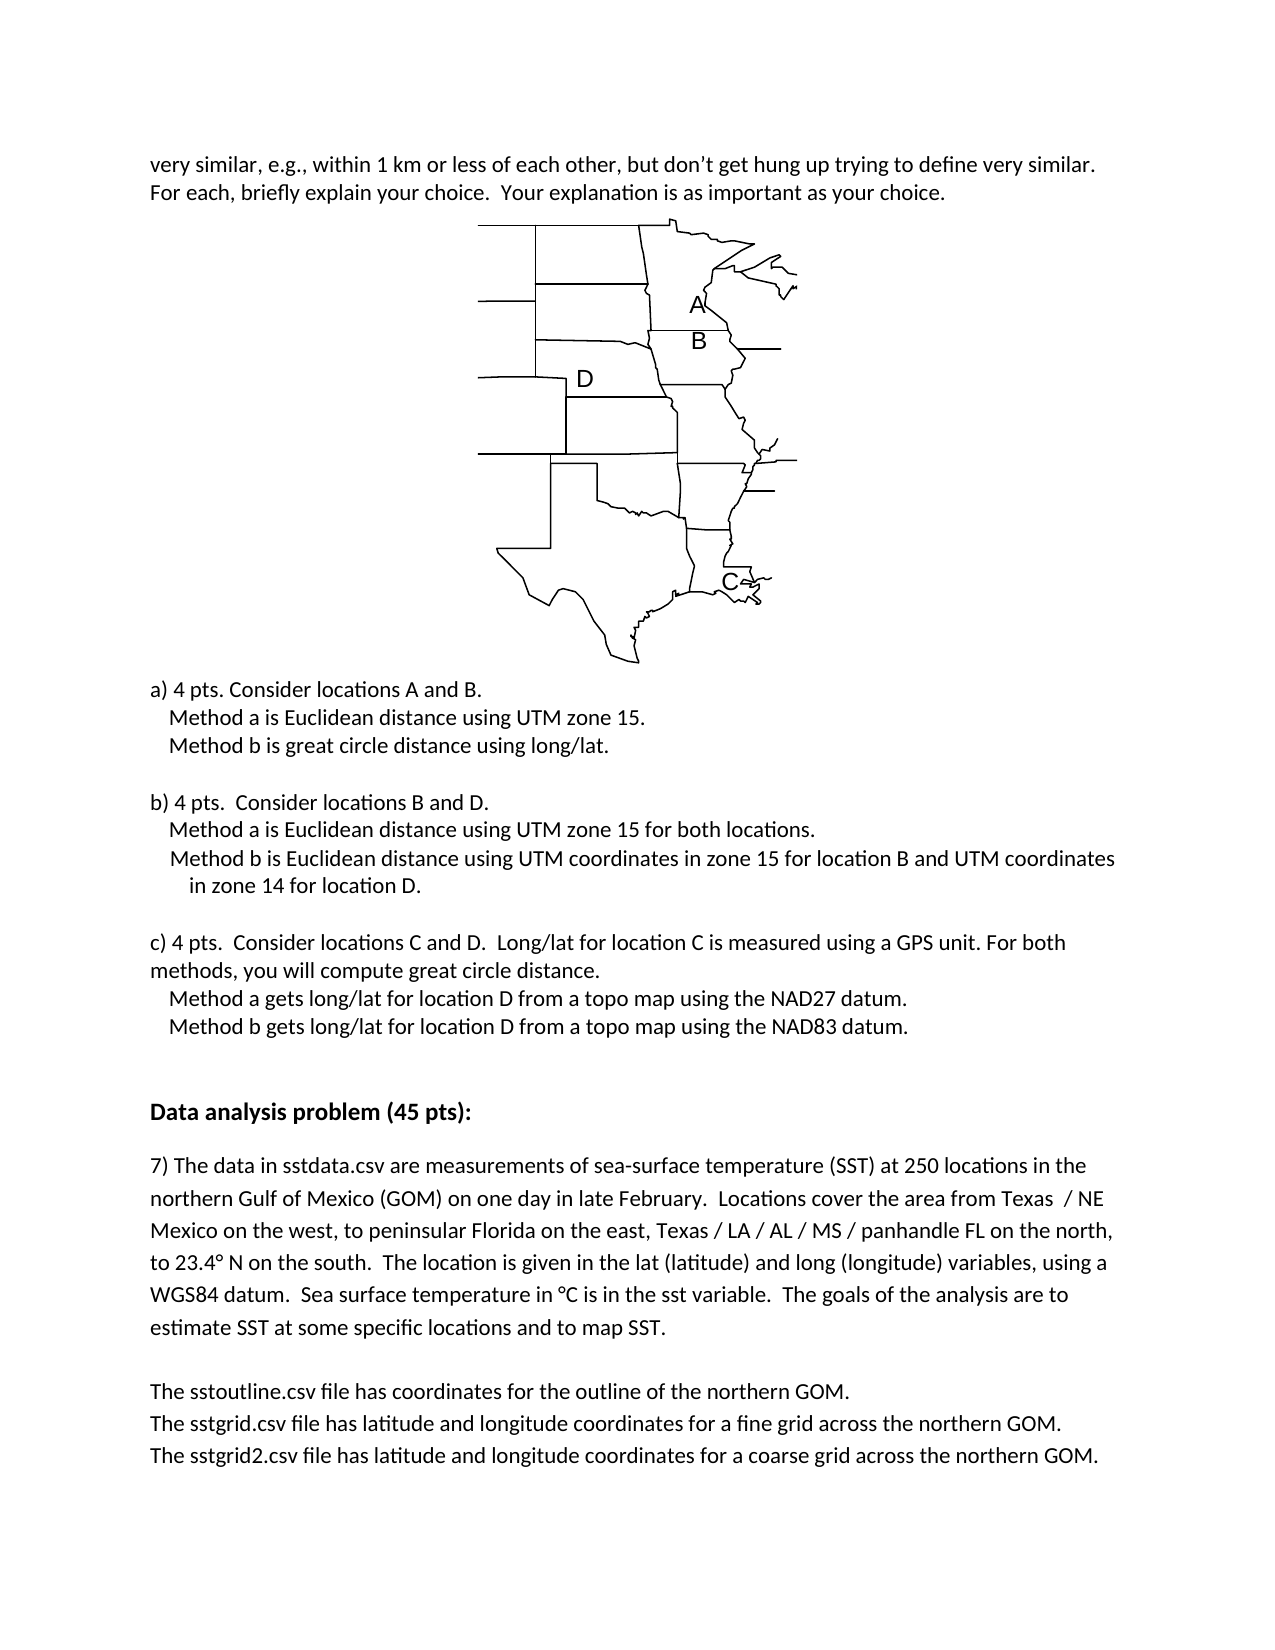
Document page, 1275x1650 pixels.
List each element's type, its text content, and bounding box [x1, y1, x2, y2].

text b) 4 pts. Consider locations B and D. [150, 788, 1125, 816]
text c) 4 pts. Consider locations C and D. Long/lat for location C is measured using a GPS unit. For both methods, you will compute great circle distance. [150, 928, 1125, 984]
text The sstoutline.csv file has coordinates for the outline of the northern GOM. [150, 1377, 1125, 1405]
text Method b gets long/lat for location D from a topo map using the NAD83 datum. [150, 1012, 1125, 1040]
text 7) The data in sstdata.csv are measurements of sea-surface temperature (SST) at 250 locations in the northern Gulf of Mexico (GOM) on one day in late February. Locations cover the area from Texas / NE Mexico on the west, to peninsular Florida on the east, Texas / LA / AL / MS / panhandle FL on the north, to 23.4° N on the south. The location is given in the lat (latitude) and long (longitude) variables, using a WGS84 datum. Sea surface temperature in °C is in the sst variable. The goals of the analysis are to estimate SST at some specific locations and to map SST. [150, 1152, 1125, 1341]
text Method b is great circle distance using long/lat. [150, 732, 1125, 759]
text Method a gets long/lat for location D from a topo map using the NAD27 datum. [150, 984, 1125, 1012]
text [150, 150, 1125, 206]
text a) 4 pts. Consider locations A and B. [150, 676, 1125, 703]
text Method b is Euclidean distance using UTM coordinates in zone 15 for location B and UTM coordinates in zone 14 for location D. [169, 844, 1125, 900]
text The sstgrid.csv file has latitude and longitude coordinates for a fine grid across the northern GOM. [150, 1409, 1125, 1437]
text Method a is Euclidean distance using UTM zone 15. [150, 703, 1125, 732]
text Data analysis problem (45 pts): [150, 1096, 1125, 1126]
text The sstgrid2.csv file has latitude and longitude coordinates for a coarse grid across the northern GOM. [150, 1441, 1125, 1469]
text Method a is Euclidean distance using UTM zone 15 for both locations. [150, 816, 1125, 844]
